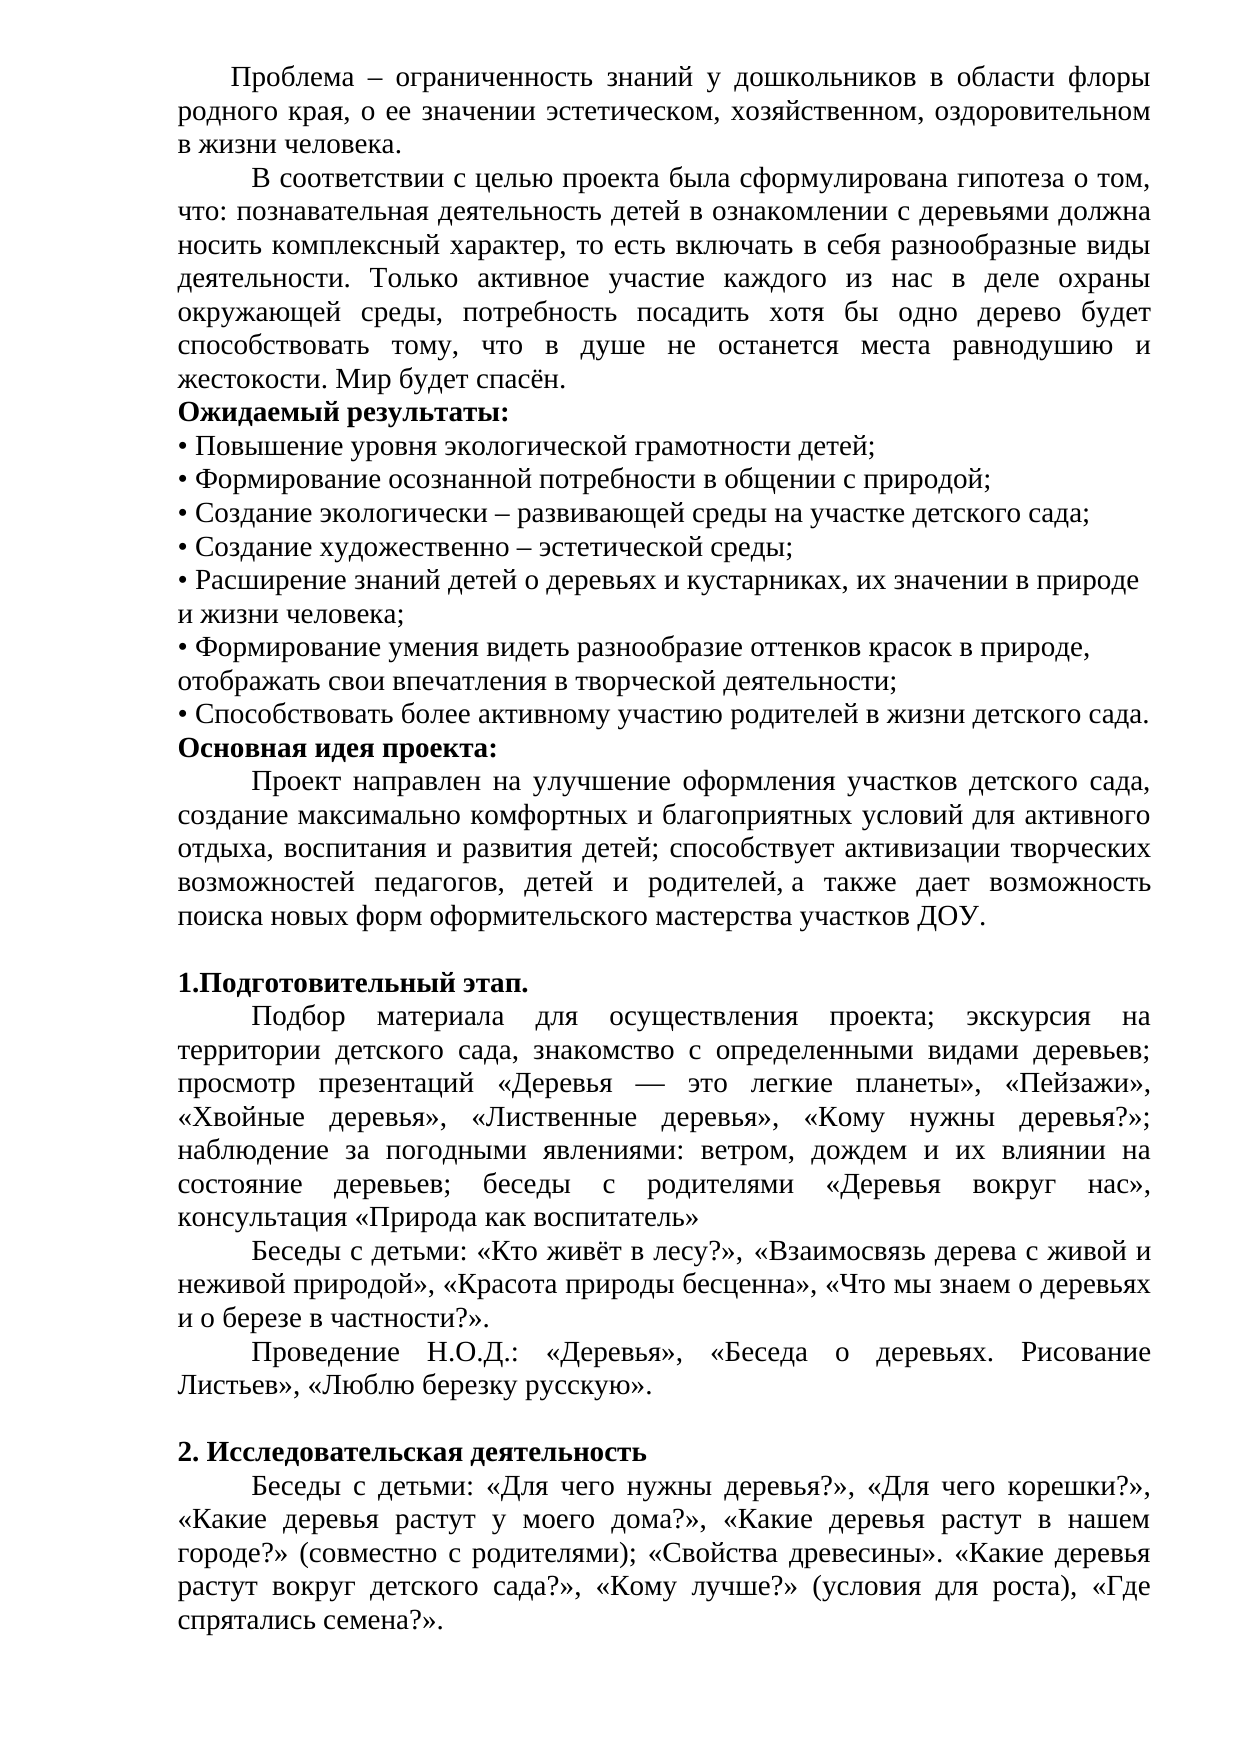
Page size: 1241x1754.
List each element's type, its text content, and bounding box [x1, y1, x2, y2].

text Беседы с детьми: «Кто живёт в лесу?», «Взаимосвязь дерева с живой и неживой природой», «Красота природы бесценна», «Что мы знаем о деревьях и о березе в частности?». [177, 1233, 1152, 1334]
text Основная идея проекта: [177, 730, 1152, 763]
text Проект направлен на улучшение оформления участков детского сада, создание максимально комфортных и благоприятных условий для активного отдыха, воспитания и развития детей; способствует активизации творческих возможностей педагогов, детей и родителей, а также дает возможность поиска новых форм оформительского мастерства участков ДОУ. [177, 763, 1152, 931]
text Проблема – ограниченность знаний у дошкольников в области флоры родного края, о ее значении эстетическом, хозяйственном, оздоровительном в жизни человека. [177, 59, 1152, 160]
text Ожидаемый результаты: • Повышение уровня экологической грамотности детей; • Формирование осознанной потребности в общении с природой; • Создание экологически – развивающей среды на участке детского сада; • Создание художественно – эстетической среды; • Расширение знаний детей о деревьях и кустарниках, их значении в природе и жизни человека; • Формирование умения видеть разнообразие оттенков красок в природе, отображать свои впечатления в творческой деятельности; • Способствовать более активному участию родителей в жизни детского сада. [177, 394, 1152, 730]
text 2. Исследовательская деятельность [177, 1434, 1152, 1468]
text В соответствии с целью проекта была сформулирована гипотеза о том, что: познавательная деятельность детей в ознакомлении с деревьями должна носить комплексный характер, то есть включать в себя разнообразные виды деятельности. Только активное участие каждого из нас в деле охраны окружающей среды, потребность посадить хотя бы одно дерево будет способствовать тому, что в душе не останется места равнодушию и жестокости. Мир будет спасён. [177, 160, 1152, 394]
text Беседы с детьми: «Для чего нужны деревья?», «Для чего корешки?», «Какие деревья растут у моего дома?», «Какие деревья растут в нашем городе?» (совместно с родителями); «Свойства древесины». «Какие деревья растут вокруг детского сада?», «Кому лучше?» (условия для роста), «Где спрятались семена?». [177, 1468, 1152, 1636]
text Подбор материала для осуществления проекта; экскурсия на территории детского сада, знакомство с определенными видами деревьев; просмотр презентаций «Деревья — это легкие планеты», «Пейзажи», «Хвойные деревья», «Лиственные деревья», «Кому нужны деревья?»; наблюдение за погодными явлениями: ветром, дождем и их влиянии на состояние деревьев; беседы с родителями «Деревья вокруг нас», консультация «Природа как воспитатель» [177, 998, 1152, 1233]
text 1.Подготовительный этап. [177, 965, 1152, 998]
text Проведение Н.О.Д.: «Деревья», «Беседа о деревьях. Рисование Листьев», «Люблю березку русскую». [177, 1334, 1152, 1401]
